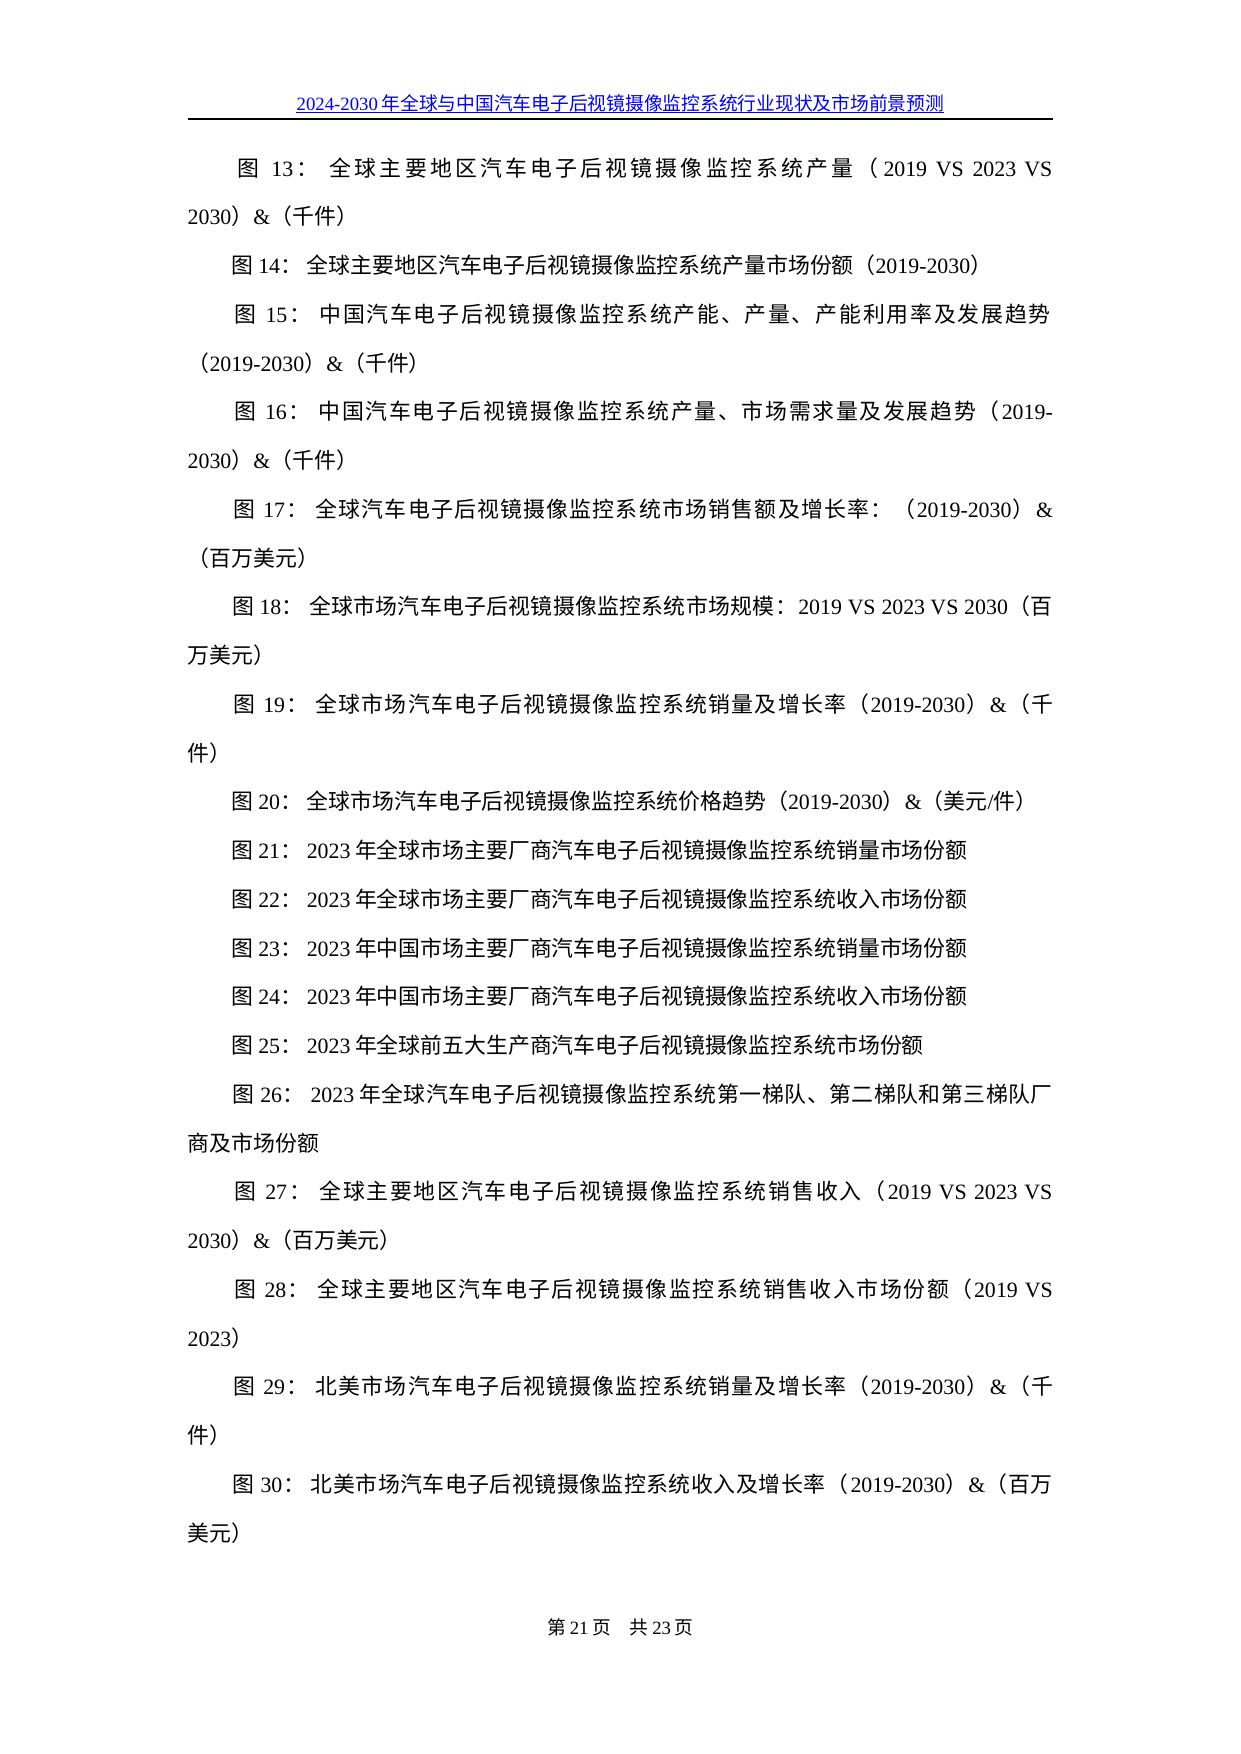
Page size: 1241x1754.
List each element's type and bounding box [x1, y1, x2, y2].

text [187, 150, 1053, 1548]
